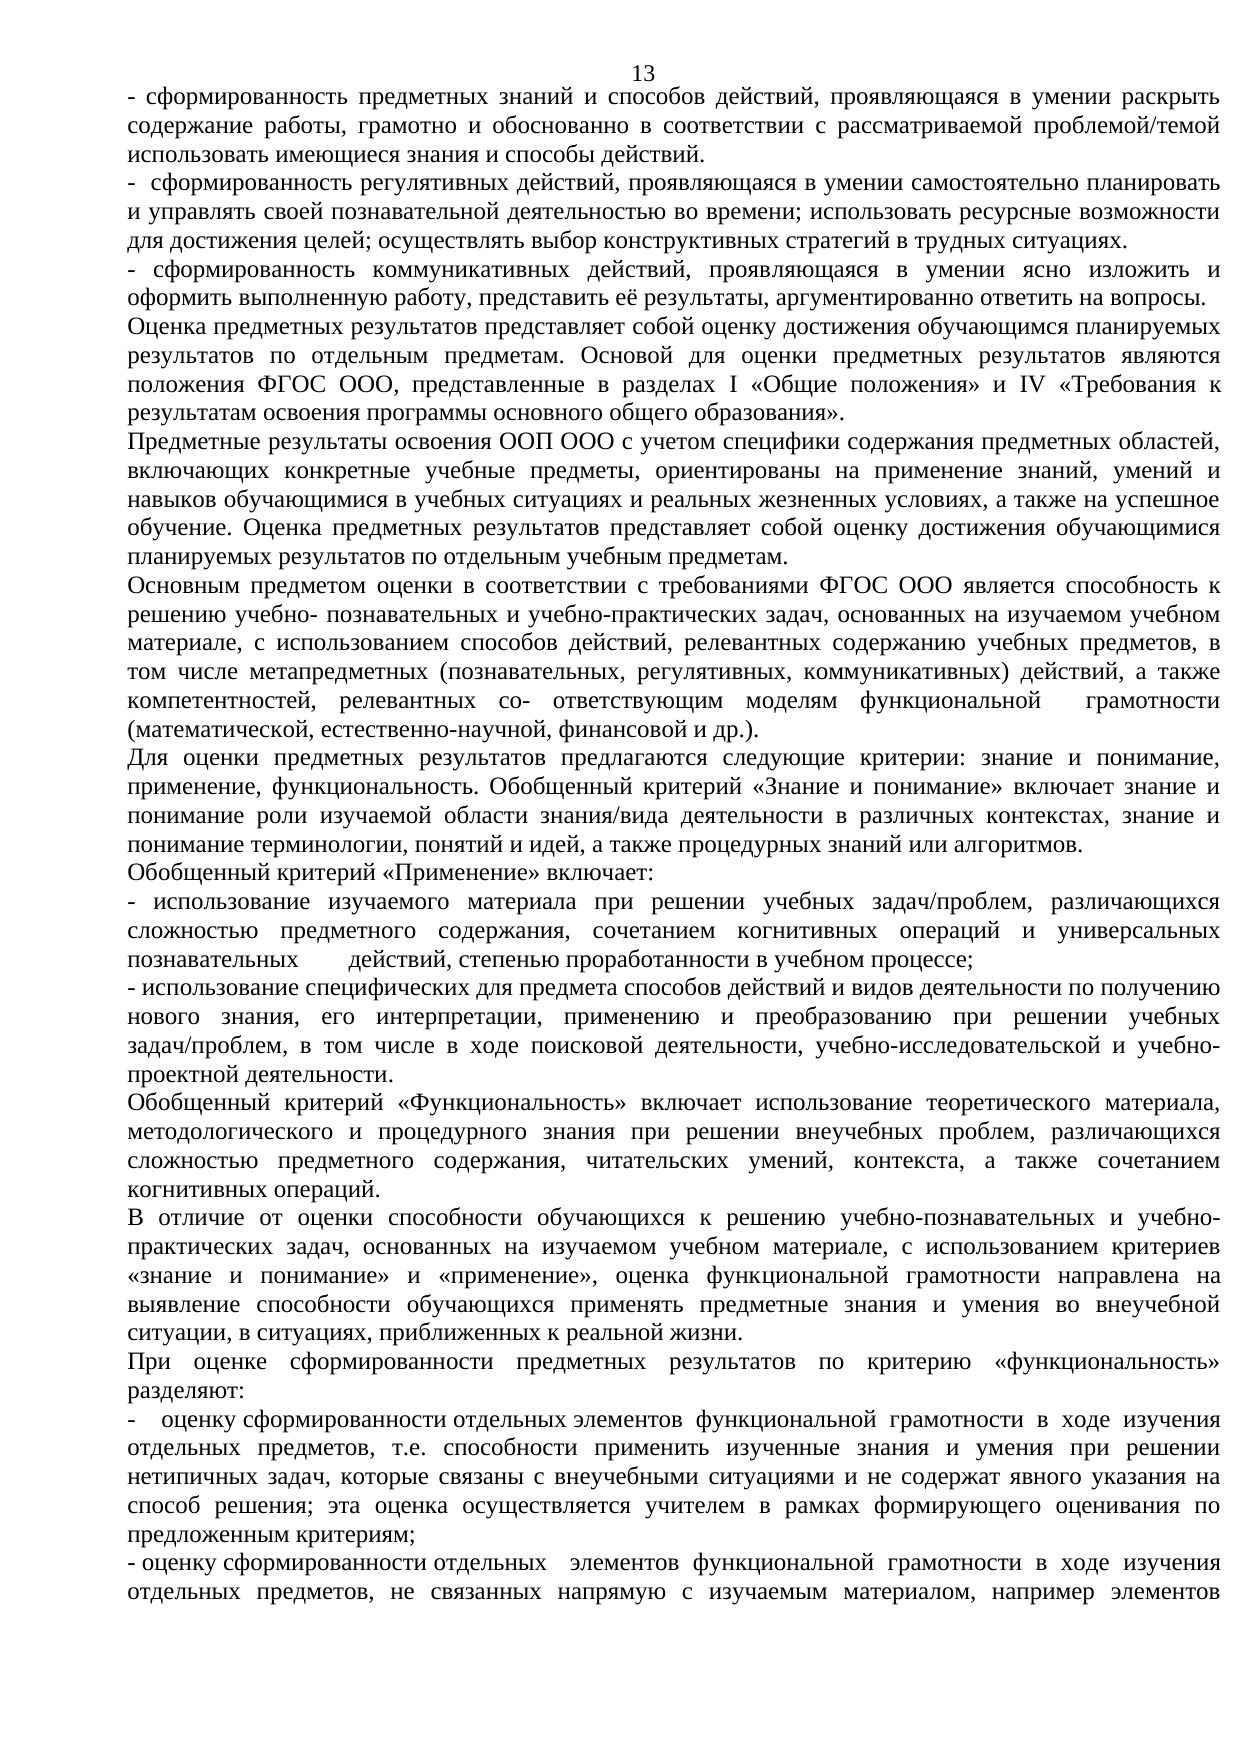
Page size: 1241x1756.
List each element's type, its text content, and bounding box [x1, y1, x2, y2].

text - сформированность коммуникативных действий, проявляющаяся в умении ясно изложить и оформить выполненную работу, представить её результаты, аргументированно ответить на вопросы. [127, 254, 1221, 311]
text Оценка предметных результатов представляет собой оценку достижения обучающимся планируемых результатов по отдельным предметам. Основой для оценки предметных результатов являются положения ФГОС ООО, представленные в разделах I «Общие положения» и IV «Требования к результатам освоения программы основного общего образования». [127, 311, 1221, 426]
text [127, 1547, 1221, 1605]
text Основным предметом оценки в соответствии с требованиями ФГОС ООО является способность к решению учебно- познавательных и учебно-практических задач, основанных на изучаемом учебном материале, с использованием способов действий, релевантных содержанию учебных предметов, в том числе метапредметных (познавательных, регулятивных, коммуникативных) действий, а также компетентностей, релевантных со- ответствующим моделям функциональной грамотности (математической, естественно-научной, финансовой и др.). [127, 570, 1221, 742]
text Обобщенный критерий «Функциональность» включает использование теоретического материала, методологического и процедурного знания при решении внеучебных проблем, различающихся сложностью предметного содержания, читательских умений, контекста, а также сочетанием когнитивных операций. [127, 1087, 1221, 1202]
text В отличие от оценки способности обучающихся к решению учебно-познавательных и учебно-практических задач, основанных на изучаемом учебном материале, с использованием критериев «знание и понимание» и «применение», оценка функциональной грамотности направлена на выявление способности обучающихся применять предметные знания и умения во внеучебной ситуации, в ситуациях, приближенных к реальной жизни. [127, 1202, 1221, 1346]
text - сформированность предметных знаний и способов действий, проявляющаяся в умении раскрыть содержание работы, грамотно и обоснованно в соответствии с рассматриваемой проблемой/темой использовать имеющиеся знания и способы действий. [127, 81, 1221, 167]
text - использование специфических для предмета способов действий и видов деятельности по получению нового знания, его интерпретации, применению и преобразованию при решении учебных задач/проблем, в том числе в ходе поисковой деятельности, учебно-исследовательской и учебно-проектной деятельности. [127, 972, 1221, 1087]
text Обобщенный критерий «Применение» включает: [127, 857, 1221, 886]
text - оценку сформированности отдельных элементов функциональной грамотности в ходе изучения отдельных предметов, т.е. способности применить изученные знания и умения при решении нетипичных задач, которые связаны с внеучебными ситуациями и не содержат явного указания на способ решения; эта оценка осуществляется учителем в рамках формирующего оценивания по предложенным критериям; [127, 1404, 1221, 1547]
text - сформированность регулятивных действий, проявляющаяся в умении самостоятельно планировать и управлять своей познавательной деятельностью во времени; использовать ресурсные возможности для достижения целей; осуществлять выбор конструктивных стратегий в трудных ситуациях. [127, 167, 1221, 254]
text Для оценки предметных результатов предлагаются следующие критерии: знание и понимание, применение, функциональность. Обобщенный критерий «Знание и понимание» включает знание и понимание роли изучаемой области знания/вида деятельности в различных контекстах, знание и понимание терминологии, понятий и идей, а также процедурных знаний или алгоритмов. [127, 742, 1221, 857]
text - использование изучаемого материала при решении учебных задач/проблем, различающихся сложностью предметного содержания, сочетанием когнитивных операций и универсальных познавательных действий, степенью проработанности в учебном процессе; [127, 886, 1221, 972]
text Предметные результаты освоения ООП ООО с учетом специфики содержания предметных областей, включающих конкретные учебные предметы, ориентированы на применение знаний, умений и навыков обучающимися в учебных ситуациях и реальных жезненных условиях, а также на успешное обучение. Оценка предметных результатов представляет собой оценку достижения обучающимися планируемых результатов по отдельным учебным предметам. [127, 426, 1221, 570]
text При оценке сформированности предметных результатов по критерию «функциональность» разделяют: [127, 1346, 1221, 1404]
